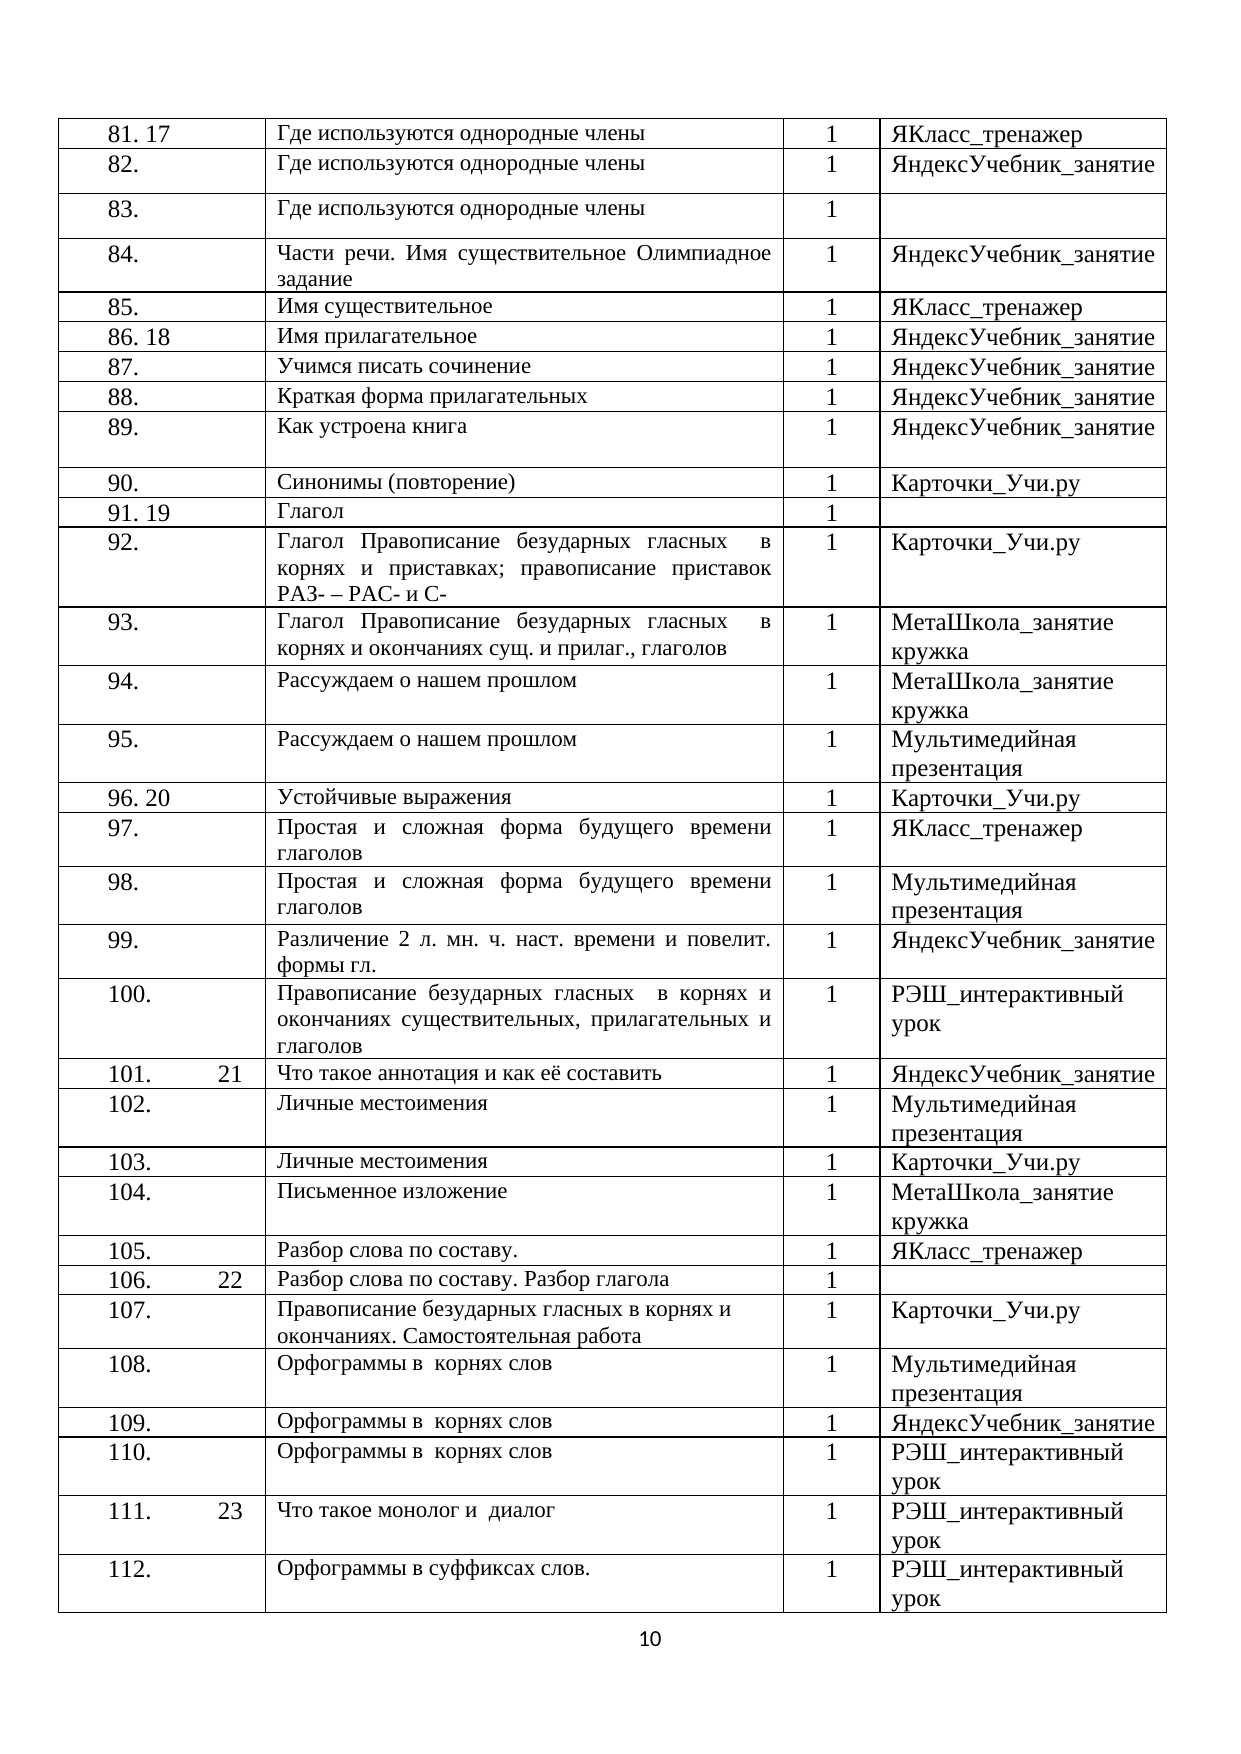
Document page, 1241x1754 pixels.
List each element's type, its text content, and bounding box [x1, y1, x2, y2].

table_cell [59, 412, 265, 467]
table_cell [881, 498, 1166, 526]
table_cell 1 [784, 322, 879, 351]
table_cell Части речи. Имя существительное Олимпиадное задание [266, 239, 783, 291]
table_cell 1 [784, 725, 879, 782]
table_cell Рассуждаем о нашем прошлом [266, 666, 783, 723]
table_cell 1 [784, 1555, 879, 1612]
table_cell 1 [784, 1059, 879, 1088]
table_cell МетаШкола_занятие кружка [881, 666, 1166, 723]
table_cell Имя прилагательное [266, 322, 783, 351]
table_cell РЭШ_интерактивный урок [881, 1438, 1166, 1495]
table_cell 1 [784, 1089, 879, 1146]
table_cell [59, 925, 265, 978]
table_cell 1 [784, 1236, 879, 1264]
table_cell Синонимы (повторение) [266, 468, 783, 497]
table_cell 21 [59, 1059, 265, 1088]
table_cell Карточки_Учи.ру [881, 1148, 1166, 1176]
table_cell Глагол Правописание безударных гласных в корнях и окончаниях сущ. и прилаг., глаголов [266, 608, 783, 665]
table_cell 1 [784, 979, 879, 1058]
table_cell [59, 1148, 265, 1176]
table_cell [59, 352, 265, 381]
table_cell Мультимедийная презентация [881, 867, 1166, 924]
table_cell Карточки_Учи.ру [881, 468, 1166, 497]
table_cell Различение 2 л. мн. ч. наст. времени и повелит. формы гл. [266, 925, 783, 978]
table_cell 1 [784, 382, 879, 411]
table_cell Разбор слова по составу. [266, 1236, 783, 1264]
table_cell ЯКласс_тренажер [881, 293, 1166, 321]
table_cell Личные местоимения [266, 1148, 783, 1176]
table_cell Мультимедийная презентация [881, 1089, 1166, 1146]
table_cell [59, 528, 265, 606]
table_cell ЯКласс_тренажер [881, 813, 1166, 866]
table_cell [59, 725, 265, 782]
table_cell 1 [784, 293, 879, 321]
table_cell [59, 382, 265, 411]
table_cell 17 [59, 119, 265, 148]
table_cell 18 [59, 322, 265, 351]
table_cell 1 [784, 867, 879, 924]
table_cell 1 [784, 528, 879, 606]
table_cell ЯндексУчебник_занятие [881, 322, 1166, 351]
table_cell Карточки_Учи.ру [881, 1295, 1166, 1348]
table_cell РЭШ_интерактивный урок [881, 1555, 1166, 1612]
table_cell ЯндексУчебник_занятие [881, 149, 1166, 193]
table_cell [59, 1438, 265, 1495]
table_cell [59, 813, 265, 866]
table_cell [59, 239, 265, 291]
table_cell 1 [784, 783, 879, 812]
table_cell 1 [784, 608, 879, 665]
table_cell 1 [784, 1148, 879, 1176]
table_cell [59, 1236, 265, 1264]
table_cell [59, 608, 265, 665]
table_cell Что такое монолог и диалог [266, 1496, 783, 1553]
table_cell 1 [784, 1496, 879, 1553]
table_cell [881, 1266, 1166, 1294]
table_cell Разбор слова по составу. Разбор глагола [266, 1266, 783, 1294]
table_cell [59, 666, 265, 723]
table_cell [59, 149, 265, 193]
table_cell [59, 1349, 265, 1407]
table_cell Имя существительное [266, 293, 783, 321]
table_cell Краткая форма прилагательных [266, 382, 783, 411]
table_cell МетаШкола_занятие кружка [881, 1177, 1166, 1235]
table_cell Правописание безударных гласных в корнях и окончаниях. Самостоятельная работа [266, 1295, 783, 1348]
table_cell 1 [784, 813, 879, 866]
table_cell Карточки_Учи.ру [881, 528, 1166, 606]
table_cell 23 [59, 1496, 265, 1553]
table_cell 1 [784, 1295, 879, 1348]
table_cell Устойчивые выражения [266, 783, 783, 812]
table_cell ЯКласс_тренажер [881, 1236, 1166, 1264]
table_cell 1 [784, 468, 879, 497]
table_cell 1 [784, 194, 879, 238]
table_cell Мультимедийная презентация [881, 1349, 1166, 1407]
table_cell 1 [784, 666, 879, 723]
table_cell ЯндексУчебник_занятие [881, 925, 1166, 978]
table_cell 1 [784, 1349, 879, 1407]
table_cell Глагол Правописание безударных гласных в корнях и приставках; правописание приставок РАЗ- – РАС- и С- [266, 528, 783, 606]
table_cell Орфограммы в корнях слов [266, 1438, 783, 1495]
table_cell ЯндексУчебник_занятие [881, 412, 1166, 467]
table_cell Личные местоимения [266, 1089, 783, 1146]
table_cell 1 [784, 149, 879, 193]
table_cell [59, 194, 265, 238]
table_cell Как устроена книга [266, 412, 783, 467]
table_cell [59, 468, 265, 497]
table_cell Где используются однородные члены [266, 149, 783, 193]
table_cell Орфограммы в суффиксах слов. [266, 1555, 783, 1612]
table_cell 1 [784, 1408, 879, 1436]
table_cell Глагол [266, 498, 783, 526]
table_cell ЯндексУчебник_занятие [881, 352, 1166, 381]
table_cell [59, 979, 265, 1058]
table_cell Что такое аннотация и как её составить [266, 1059, 783, 1088]
table_cell 1 [784, 412, 879, 467]
table_cell РЭШ_интерактивный урок [881, 1496, 1166, 1553]
table_cell 19 [59, 498, 265, 526]
table_cell 1 [784, 1438, 879, 1495]
table_cell РЭШ_интерактивный урок [881, 979, 1166, 1058]
table_cell 20 [59, 783, 265, 812]
table_cell ЯндексУчебник_занятие [881, 1059, 1166, 1088]
table_cell Простая и сложная форма будущего времени глаголов [266, 867, 783, 924]
table_cell ЯндексУчебник_занятие [881, 239, 1166, 291]
table_cell МетаШкола_занятие кружка [881, 608, 1166, 665]
table_cell ЯндексУчебник_занятие [881, 1408, 1166, 1436]
table_cell Орфограммы в корнях слов [266, 1349, 783, 1407]
table_cell 1 [784, 119, 879, 148]
table_cell Простая и сложная форма будущего времени глаголов [266, 813, 783, 866]
table_cell 1 [784, 1266, 879, 1294]
table_cell Где используются однородные члены [266, 194, 783, 238]
table_cell 1 [784, 352, 879, 381]
table_cell [59, 867, 265, 924]
table_cell [59, 1089, 265, 1146]
table_cell Правописание безударных гласных в корнях и окончаниях существительных, прилагательных и глаголов [266, 979, 783, 1058]
table_cell Где используются однородные члены [266, 119, 783, 148]
table_cell 22 [59, 1266, 265, 1294]
table_cell 1 [784, 239, 879, 291]
table_cell 1 [784, 498, 879, 526]
table_cell Рассуждаем о нашем прошлом [266, 725, 783, 782]
table_cell ЯКласс_тренажер [881, 119, 1166, 148]
table_cell [59, 293, 265, 321]
table_cell Карточки_Учи.ру [881, 783, 1166, 812]
table_cell [59, 1555, 265, 1612]
table_cell Письменное изложение [266, 1177, 783, 1235]
table_cell Мультимедийная презентация [881, 725, 1166, 782]
table_cell [59, 1177, 265, 1235]
table_cell Орфограммы в корнях слов [266, 1408, 783, 1436]
table_cell [59, 1295, 265, 1348]
table_cell 1 [784, 925, 879, 978]
table_cell 1 [784, 1177, 879, 1235]
table_cell [881, 194, 1166, 238]
table_cell ЯндексУчебник_занятие [881, 382, 1166, 411]
table_cell [59, 1408, 265, 1436]
table_cell Учимся писать сочинение [266, 352, 783, 381]
